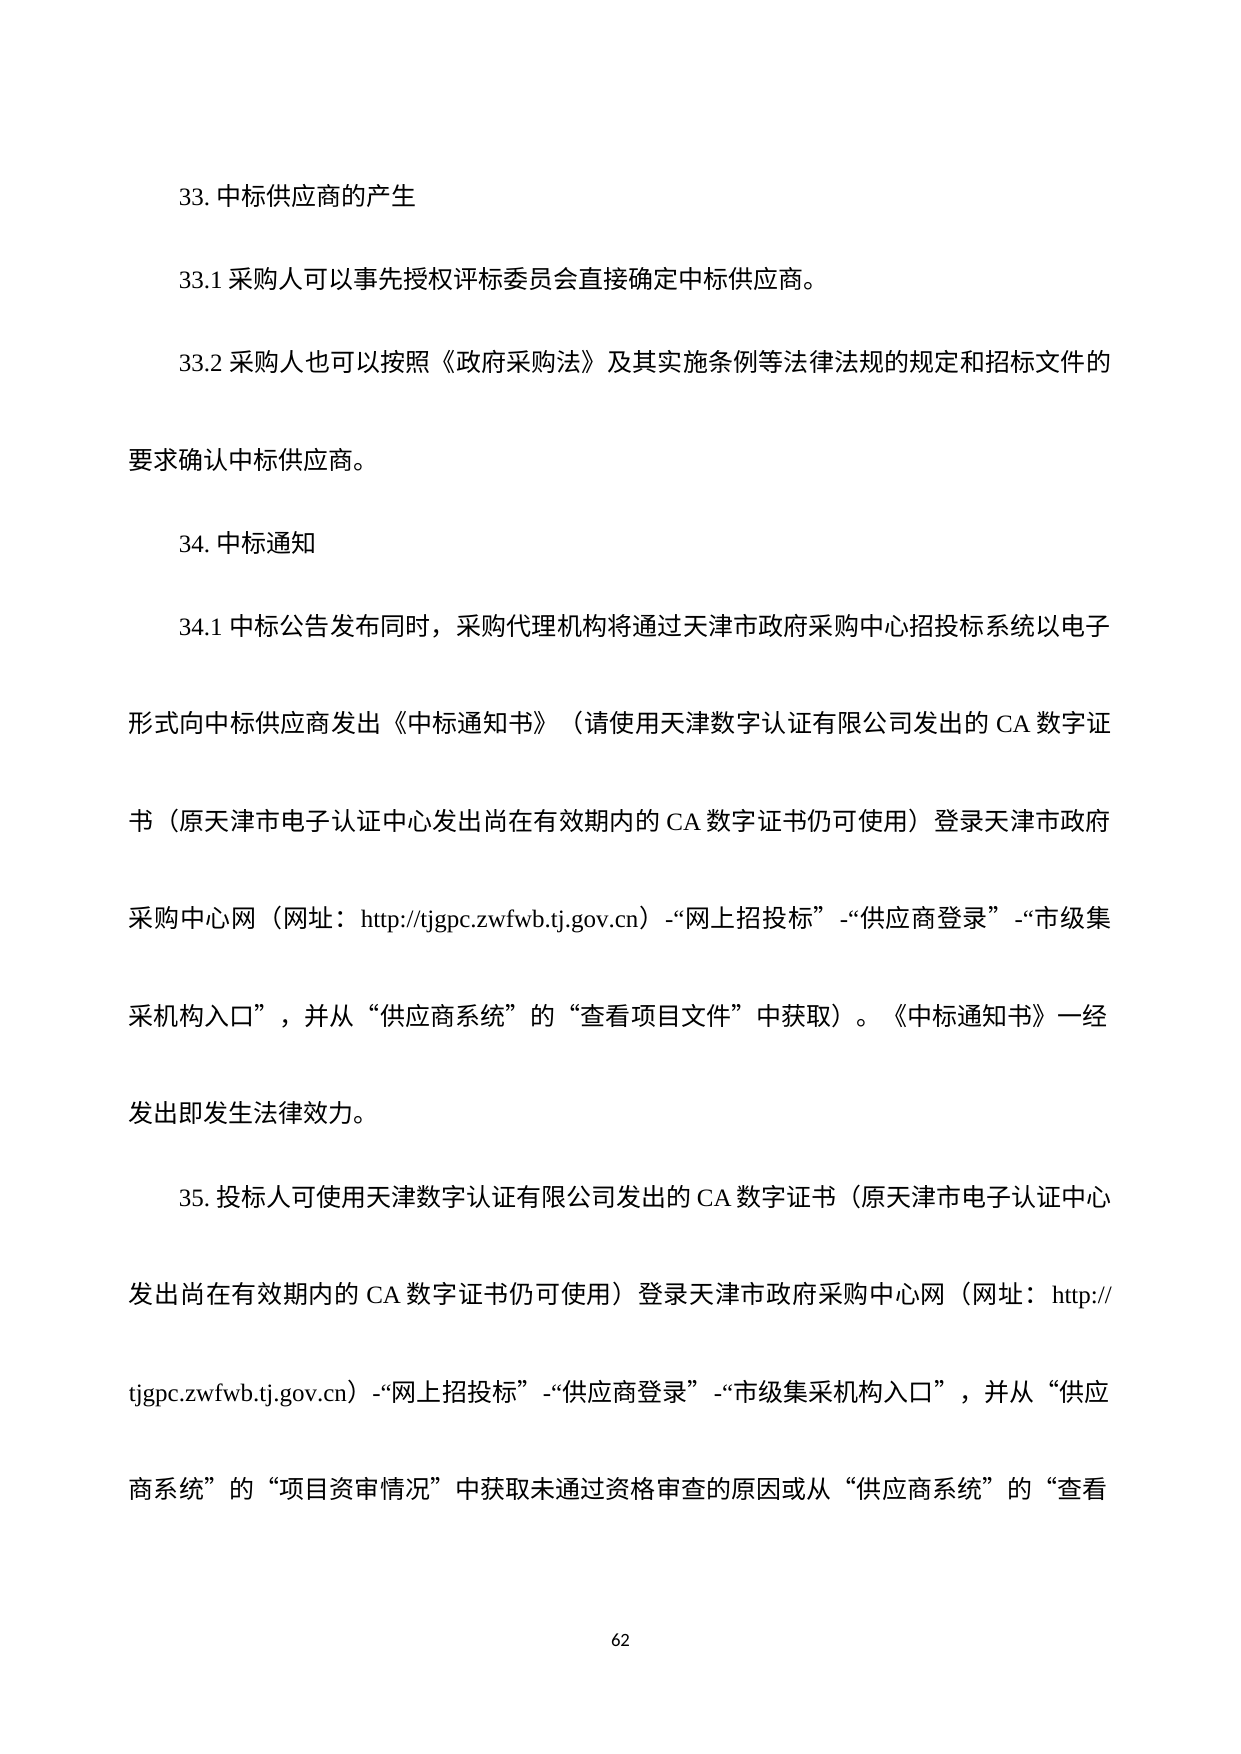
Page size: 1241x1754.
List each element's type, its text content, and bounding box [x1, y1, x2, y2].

text 33. 中标供应商的产生 [129, 162, 1111, 227]
text 33.1 采购人可以事先授权评标委员会直接确定中标供应商。 [129, 245, 1111, 310]
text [129, 1163, 1111, 1520]
text 34.1 中标公告发布同时，采购代理机构将通过天津市政府采购中心招投标系统以电子形式向中标供应商发出《中标通知书》（请使用天津数字认证有限公司发出的CA数字证书（原天津市电子认证中心发出尚在有效期内的CA数字证书仍可使用）登录天津市政府采购中心网（网址：http://tjgpc.zwfwb.tj.gov.cn）-“网上招投标”-“供应商登录”-“市级集采机构入口”，并从“供应商系统”的“查看项目文件”中获取）。《中标通知书》一经发出即发生法律效力。 [129, 592, 1111, 1144]
text 33.2 采购人也可以按照《政府采购法》及其实施条例等法律法规的规定和招标文件的要求确认中标供应商。 [129, 328, 1111, 491]
text 34. 中标通知 [129, 509, 1111, 574]
